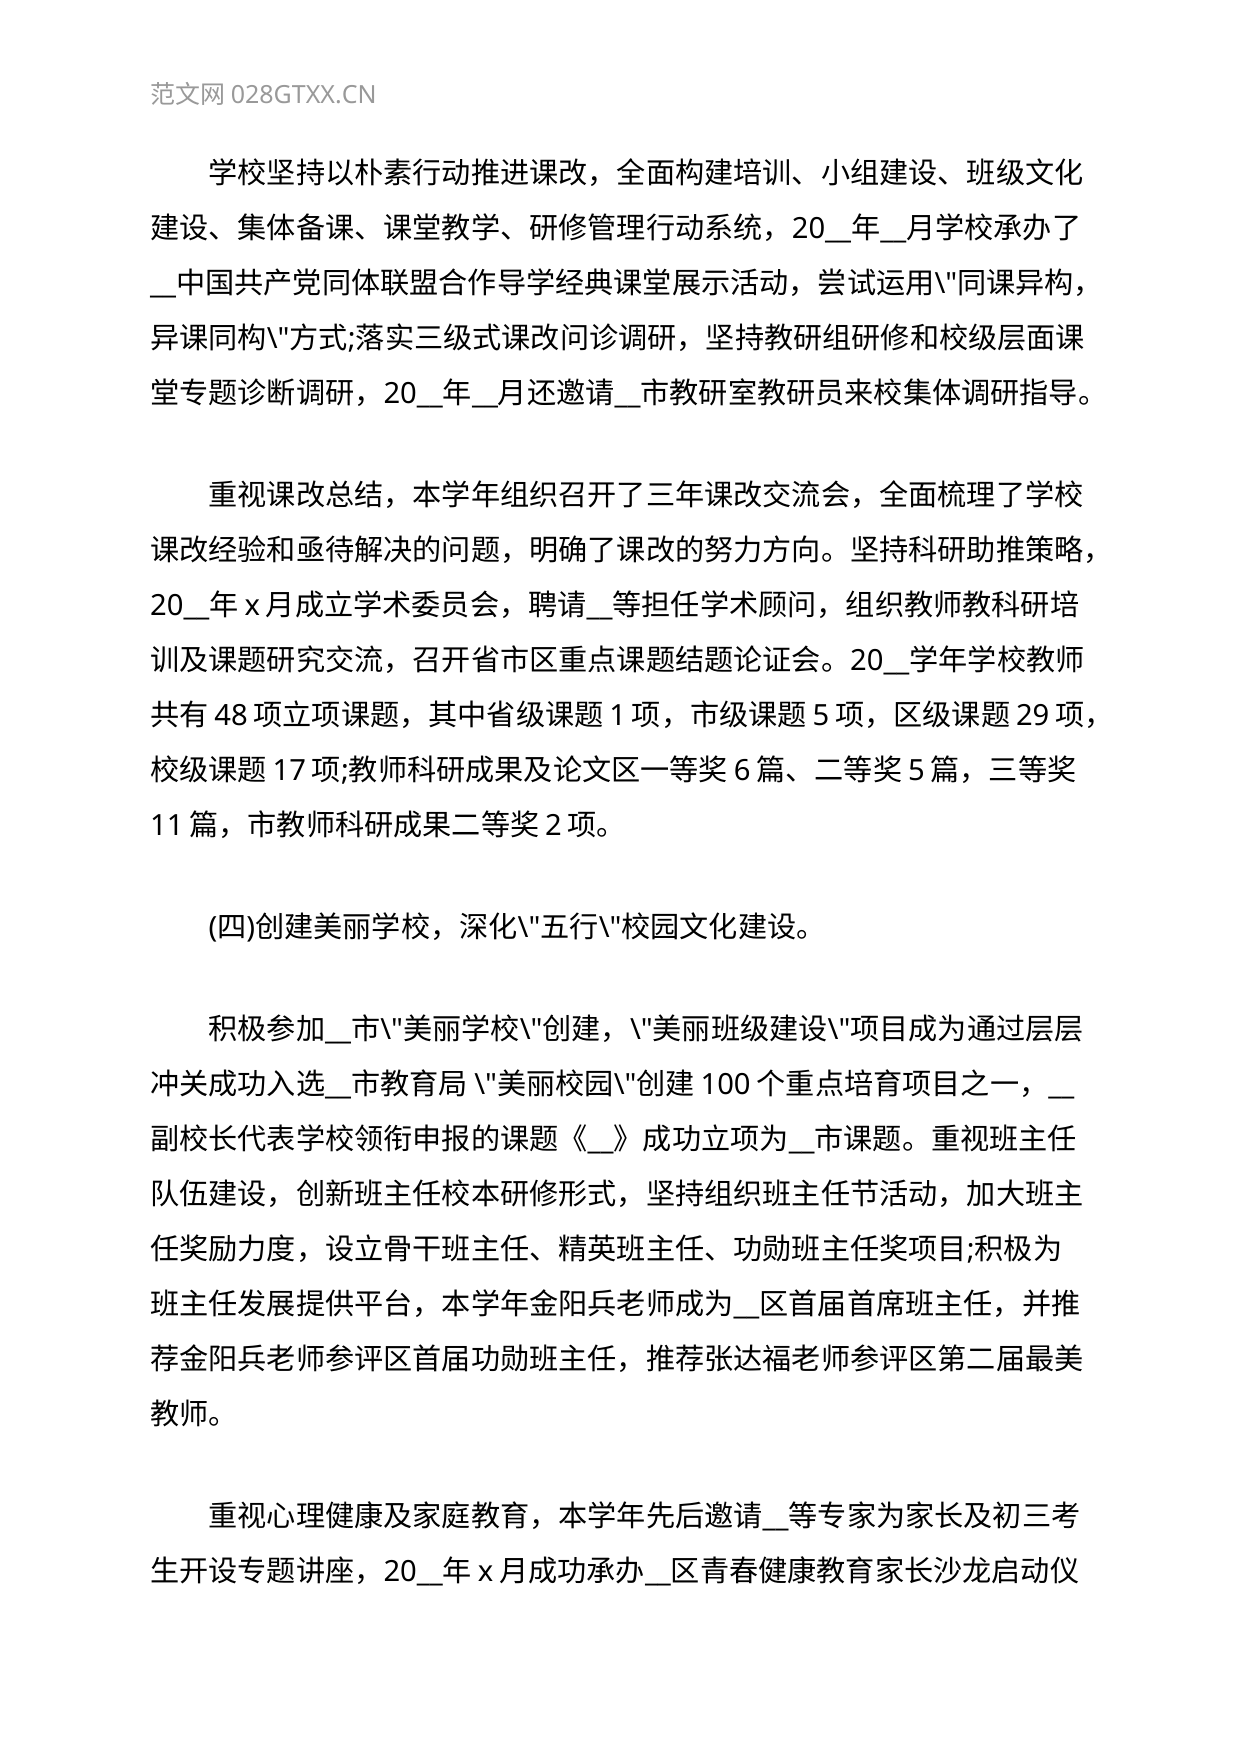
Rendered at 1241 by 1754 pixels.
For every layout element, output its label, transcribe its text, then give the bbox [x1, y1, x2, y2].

text 重视课改总结，本学年组织召开了三年课改交流会，全面梳理了学校课改经验和亟待解决的问题，明确了课改的努力方向。坚持科研助推策略，20__年x月成立学术委员会，聘请__等担任学术顾问，组织教师教科研培训及课题研究交流，召开省市区重点课题结题论证会。20__学年学校教师共有48项立项课题，其中省级课题1项，市级课题5项，区级课题29项，校级课题17项;教师科研成果及论文区一等奖6篇、二等奖5篇，三等奖11篇，市教师科研成果二等奖2项。 [150, 472, 1090, 844]
text 积极参加__市\"美丽学校\"创建，\"美丽班级建设\"项目成为通过层层冲关成功入选__市教育局 \"美丽校园\"创建100个重点培育项目之一，__副校长代表学校领衔申报的课题《__》成功立项为__市课题。重视班主任队伍建设，创新班主任校本研修形式，坚持组织班主任节活动，加大班主任奖励力度，设立骨干班主任、精英班主任、功勋班主任奖项目;积极为班主任发展提供平台，本学年金阳兵老师成为__区首届首席班主任，并推荐金阳兵老师参评区首届功勋班主任，推荐张达福老师参评区第二届最美教师。 [150, 1006, 1090, 1433]
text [150, 1492, 1090, 1589]
text (四)创建美丽学校，深化\"五行\"校园文化建设。 [150, 904, 1090, 946]
text 学校坚持以朴素行动推进课改，全面构建培训、小组建设、班级文化建设、集体备课、课堂教学、研修管理行动系统，20__年__月学校承办了__中国共产党同体联盟合作导学经典课堂展示活动，尝试运用\"同课异构，异课同构\"方式;落实三级式课改问诊调研，坚持教研组研修和校级层面课堂专题诊断调研，20__年__月还邀请__市教研室教研员来校集体调研指导。 [150, 150, 1090, 412]
